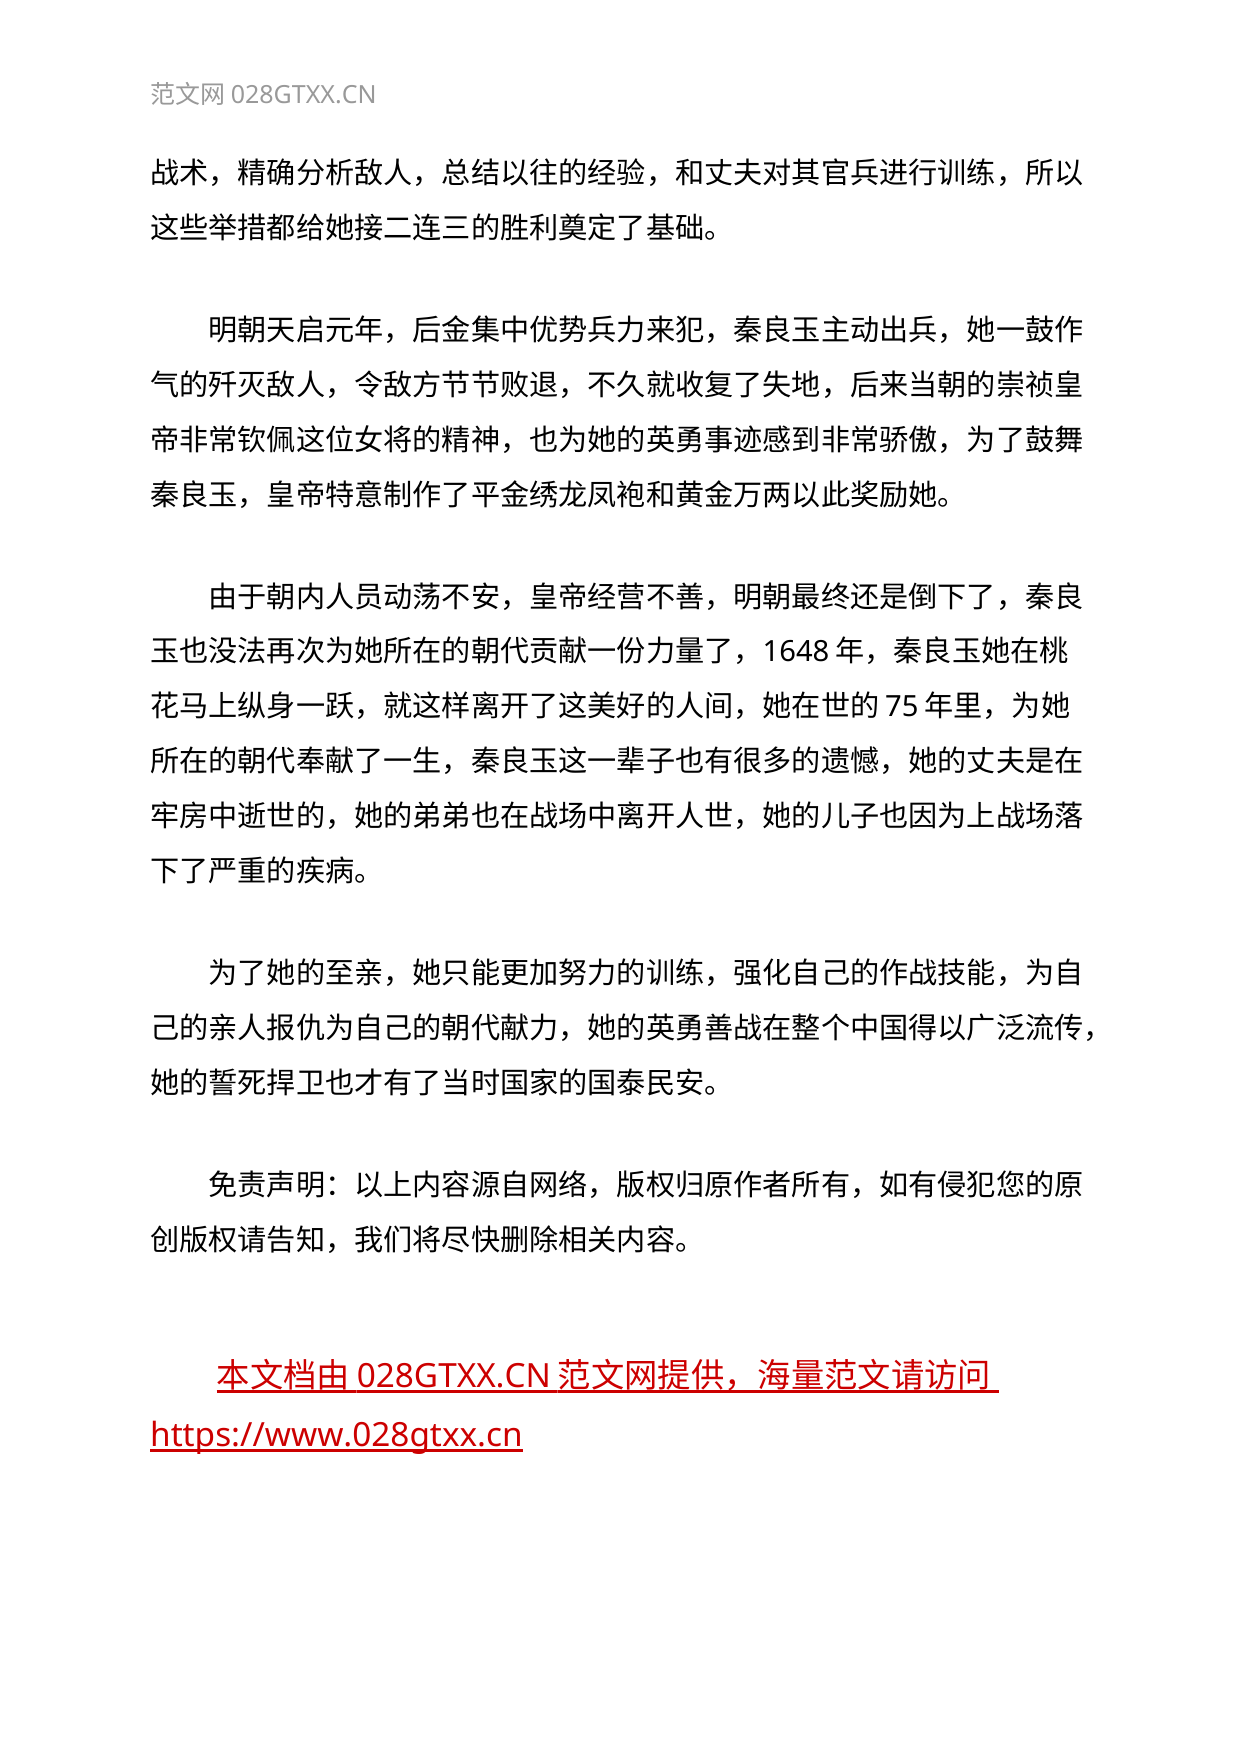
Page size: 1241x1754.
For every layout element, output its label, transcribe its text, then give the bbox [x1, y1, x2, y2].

text 本文档由028GTXX.CN范文网提供，海量范文请访问 https://www.028gtxx.cn [150, 1349, 1090, 1456]
text 由于朝内人员动荡不安，皇帝经营不善，明朝最终还是倒下了，秦良玉也没法再次为她所在的朝代贡献一份力量了，1648年，秦良玉她在桃花马上纵身一跃，就这样离开了这美好的人间，她在世的75年里，为她所在的朝代奉献了一生，秦良玉这一辈子也有很多的遗憾，她的丈夫是在牢房中逝世的，她的弟弟也在战场中离开人世，她的儿子也因为上战场落下了严重的疾病。 [150, 573, 1090, 890]
text 免责声明：以上内容源自网络，版权归原作者所有，如有侵犯您的原创版权请告知，我们将尽快删除相关内容。 [150, 1161, 1090, 1258]
text 明朝天启元年，后金集中优势兵力来犯，秦良玉主动出兵，她一鼓作气的歼灭敌人，令敌方节节败退，不久就收复了失地，后来当朝的崇祯皇帝非常钦佩这位女将的精神，也为她的英勇事迹感到非常骄傲，为了鼓舞秦良玉，皇帝特意制作了平金绣龙凤袍和黄金万两以此奖励她。 [150, 307, 1090, 514]
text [150, 150, 1090, 247]
text 为了她的至亲，她只能更加努力的训练，强化自己的作战技能，为自己的亲人报仇为自己的朝代献力，她的英勇善战在整个中国得以广泛流传，她的誓死捍卫也才有了当时国家的国泰民安。 [150, 949, 1090, 1102]
